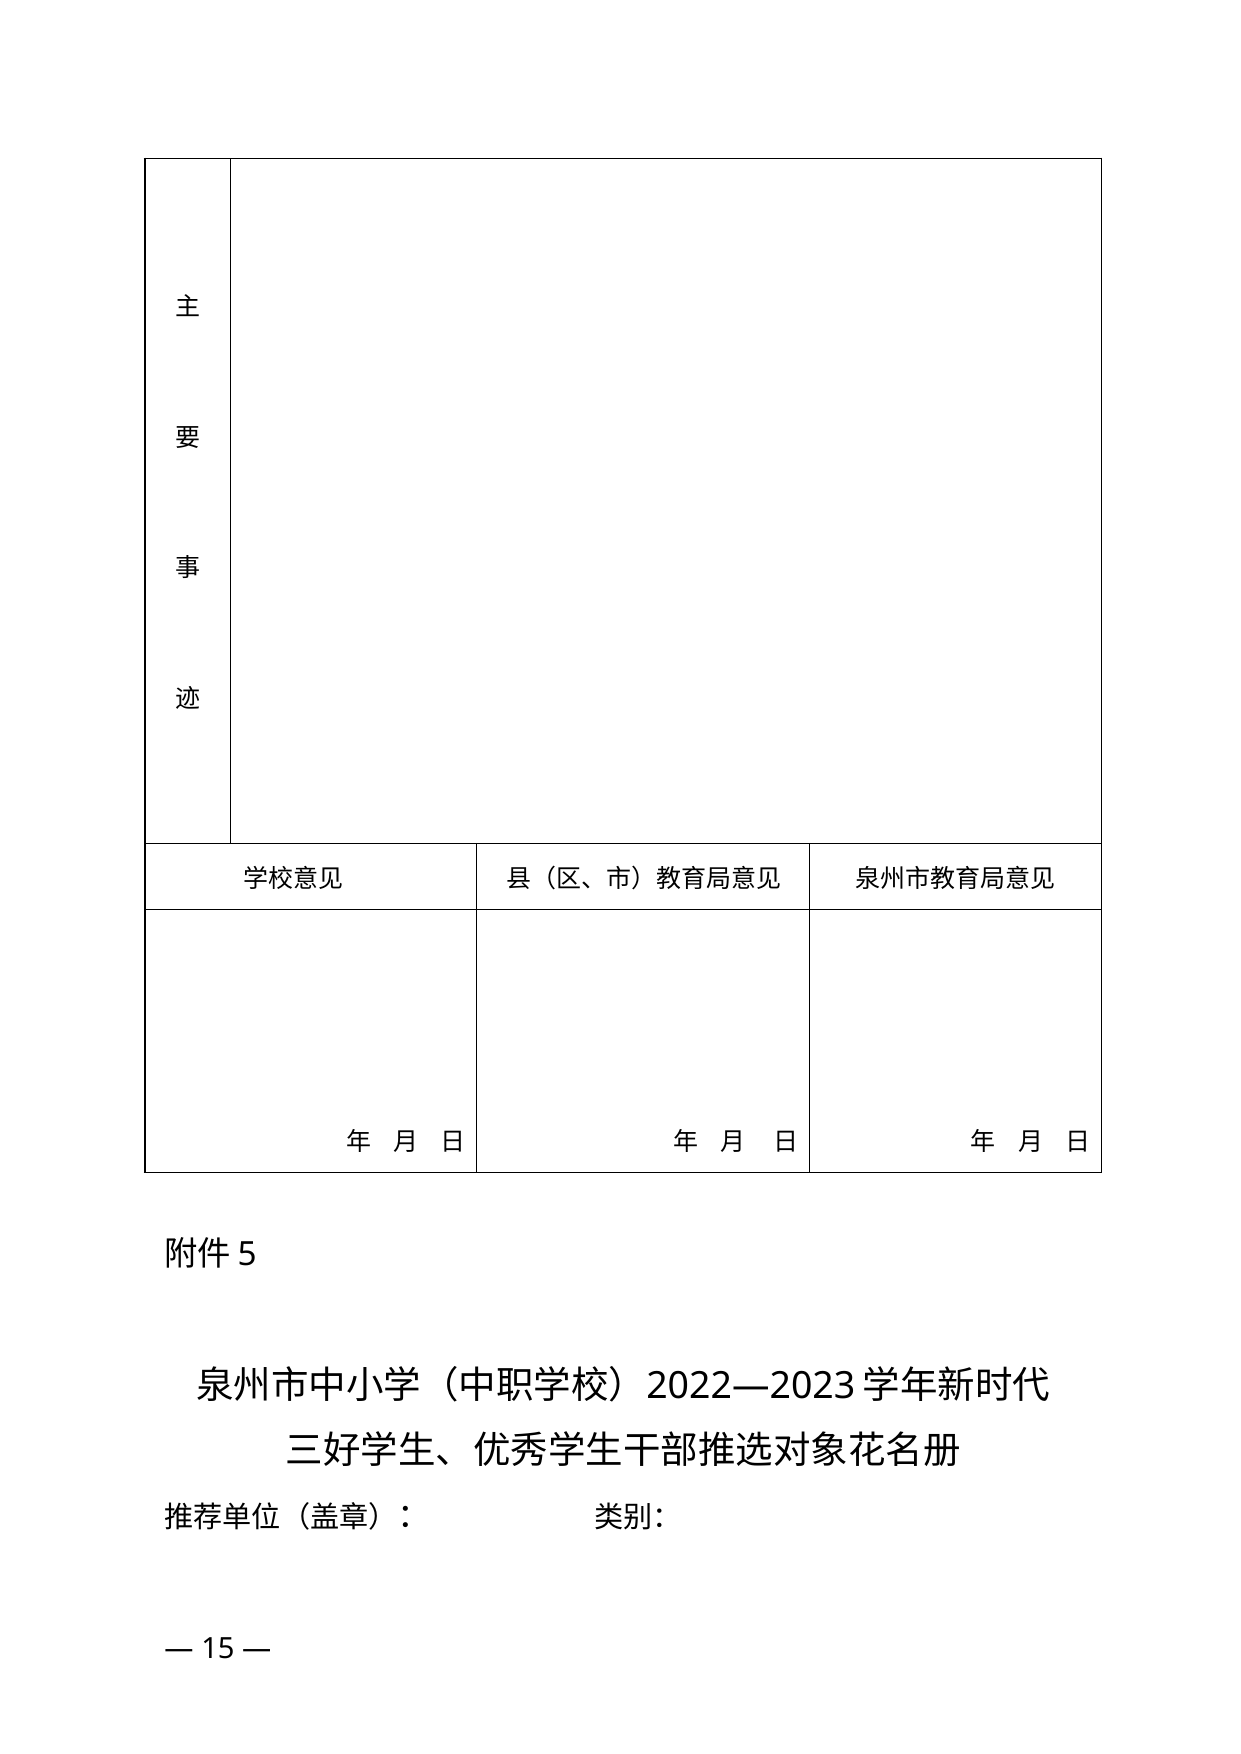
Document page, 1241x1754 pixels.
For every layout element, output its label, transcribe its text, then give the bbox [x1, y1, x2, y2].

text 泉州市中小学（中职学校）2022―2023学年新时代 [164, 1349, 1082, 1414]
table_cell 主 要 事 迹 [146, 159, 230, 843]
table_cell 县（区、市）教育局意见 [477, 844, 809, 909]
text 三好学生、优秀学生干部推选对象花名册 [164, 1414, 1082, 1480]
table_cell 年 月 日 [146, 910, 476, 1172]
table_cell 年 月 日 [810, 910, 1101, 1172]
table_cell 学校意见 [146, 844, 476, 909]
text 附件5 [164, 1218, 1082, 1284]
table_cell 泉州市教育局意见 [810, 844, 1101, 909]
table_cell [231, 159, 1101, 843]
text 推荐单位（盖章）： 类别： [164, 1480, 1082, 1545]
table_cell 年 月 日 [477, 910, 809, 1172]
